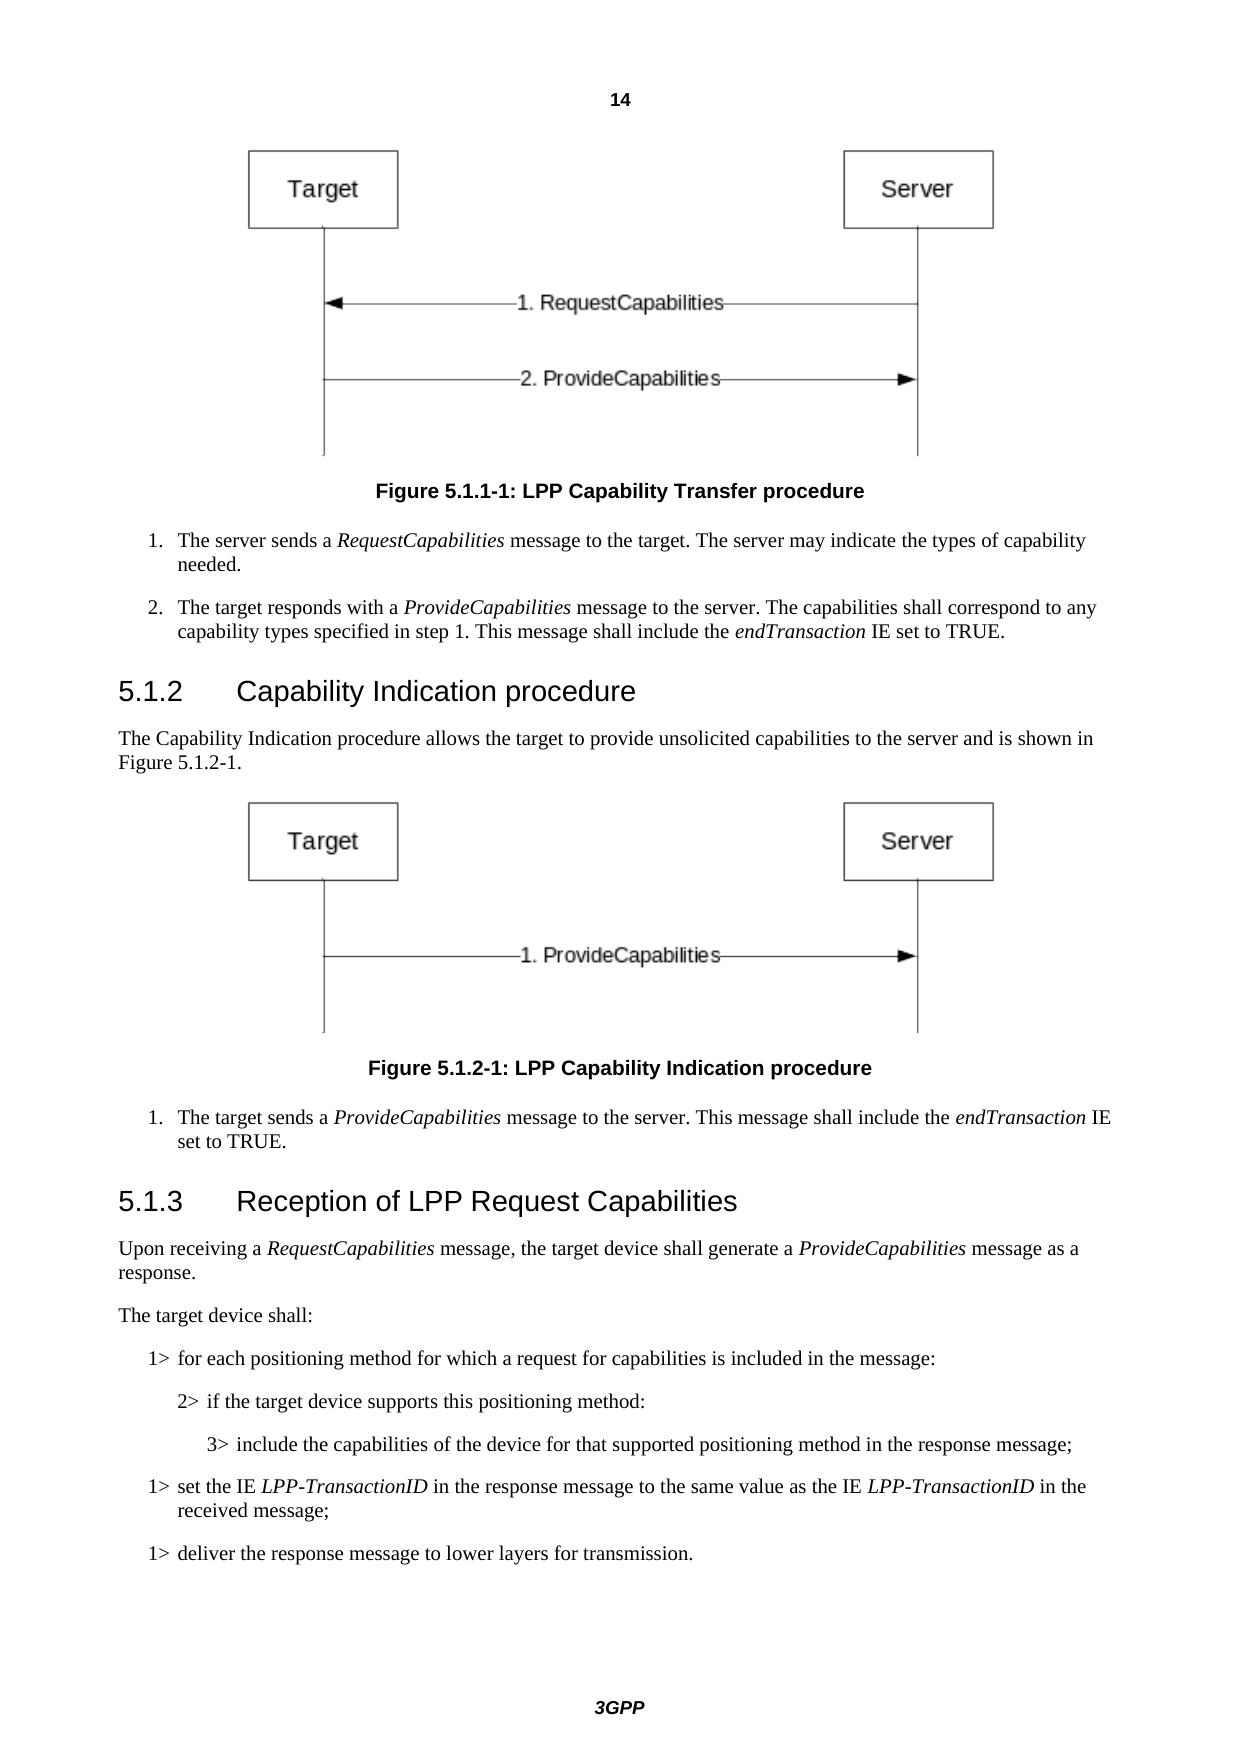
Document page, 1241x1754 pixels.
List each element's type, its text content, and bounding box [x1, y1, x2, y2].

subtitle 5.1.2 Capability Indication procedure [118, 674, 1122, 707]
text Upon receiving a RequestCapabilities message, the target device shall generate a ProvideCapabilities message as a response. [118, 1236, 1122, 1284]
text 1. The target sends a ProvideCapabilities message to the server. This message shall include the endTransaction IE set to TRUE. [148, 1104, 1122, 1153]
text The target device shall: [118, 1303, 1122, 1327]
text Figure 5.1.1-1: LPP Capability Transfer procedure [118, 479, 1122, 503]
text The Capability Indication procedure allows the target to provide unsolicited capabilities to the server and is shown in Figure 5.1.2-1. [118, 726, 1122, 774]
text 2> if the target device supports this positioning method: [177, 1389, 1122, 1413]
text 1> set the IE LPP-TransactionID in the response message to the same value as the IE LPP-TransactionID in the received message; [148, 1474, 1122, 1522]
text 1> deliver the response message to lower layers for transmission. [148, 1541, 1122, 1565]
subtitle 5.1.3 Reception of LPP Request Capabilities [118, 1184, 1122, 1217]
text Figure 5.1.2-1: LPP Capability Indication procedure [118, 1056, 1122, 1079]
text 1. The server sends a RequestCapabilities message to the target. The server may indicate the types of capability needed. [148, 528, 1122, 576]
text 2. The target responds with a ProvideCapabilities message to the server. The capabilities shall correspond to any capability types specified in step 1. This message shall include the endTransaction IE set to TRUE. [148, 594, 1122, 643]
text 3> include the capabilities of the device for that supported positioning method in the response message; [207, 1432, 1122, 1456]
text 1> for each positioning method for which a request for capabilities is included in the message: [148, 1346, 1122, 1370]
